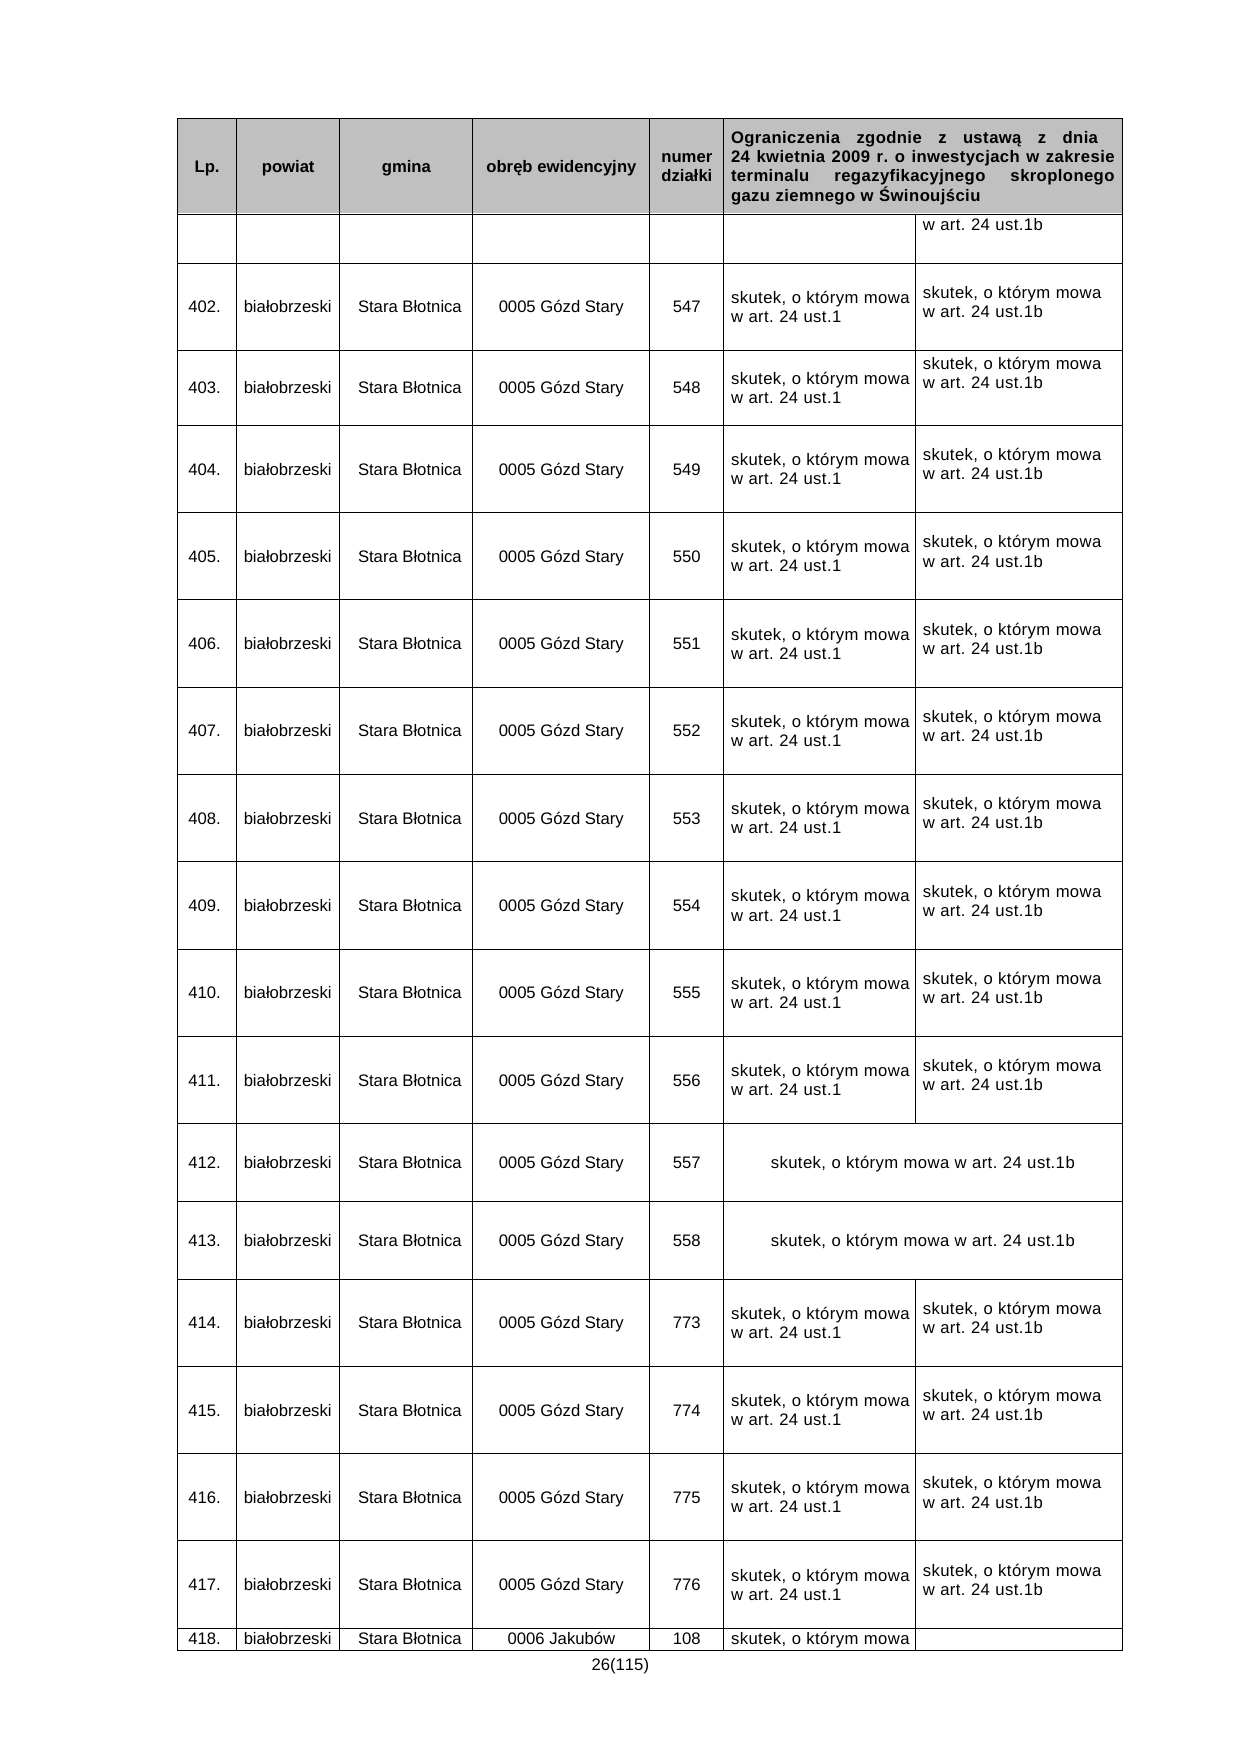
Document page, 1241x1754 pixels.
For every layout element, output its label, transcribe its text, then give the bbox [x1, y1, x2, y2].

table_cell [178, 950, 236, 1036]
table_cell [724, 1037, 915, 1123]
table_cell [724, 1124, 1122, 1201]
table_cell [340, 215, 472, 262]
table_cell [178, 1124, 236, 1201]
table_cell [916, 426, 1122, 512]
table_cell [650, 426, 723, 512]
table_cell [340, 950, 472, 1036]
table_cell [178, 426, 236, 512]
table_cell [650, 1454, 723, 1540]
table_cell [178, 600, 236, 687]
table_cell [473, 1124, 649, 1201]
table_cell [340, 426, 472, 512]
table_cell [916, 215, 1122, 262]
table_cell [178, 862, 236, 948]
table_header Lp. [178, 119, 236, 213]
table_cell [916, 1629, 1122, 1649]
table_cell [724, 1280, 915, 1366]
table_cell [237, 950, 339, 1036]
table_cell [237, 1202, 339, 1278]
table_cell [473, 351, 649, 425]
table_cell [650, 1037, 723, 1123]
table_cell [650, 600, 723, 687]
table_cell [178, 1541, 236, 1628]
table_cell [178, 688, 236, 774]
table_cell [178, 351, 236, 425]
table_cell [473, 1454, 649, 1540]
table_header Ograniczenia zgodnie z ustawą z dnia 24 kwietnia 2009 r. o inwestycjach w zakresie terminalu regazyfikacyjnego skroplonego gazu ziemnego w Świnoujściu [724, 119, 1122, 213]
table_header obręb ewidencyjny [473, 119, 649, 213]
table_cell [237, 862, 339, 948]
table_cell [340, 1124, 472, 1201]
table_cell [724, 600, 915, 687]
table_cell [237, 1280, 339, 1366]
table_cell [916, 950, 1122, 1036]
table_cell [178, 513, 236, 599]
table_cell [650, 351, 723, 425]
table_header gmina [340, 119, 472, 213]
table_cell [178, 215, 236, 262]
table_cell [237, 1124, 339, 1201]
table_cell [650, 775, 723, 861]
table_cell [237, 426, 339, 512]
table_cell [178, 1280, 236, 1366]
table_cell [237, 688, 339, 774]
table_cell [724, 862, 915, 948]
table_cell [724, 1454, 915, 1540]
table_header numer działki [650, 119, 723, 213]
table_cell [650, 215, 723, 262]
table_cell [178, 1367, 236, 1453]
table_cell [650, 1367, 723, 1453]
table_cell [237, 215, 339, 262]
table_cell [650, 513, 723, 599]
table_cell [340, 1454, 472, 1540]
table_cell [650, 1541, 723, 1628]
table_header powiat [237, 119, 339, 213]
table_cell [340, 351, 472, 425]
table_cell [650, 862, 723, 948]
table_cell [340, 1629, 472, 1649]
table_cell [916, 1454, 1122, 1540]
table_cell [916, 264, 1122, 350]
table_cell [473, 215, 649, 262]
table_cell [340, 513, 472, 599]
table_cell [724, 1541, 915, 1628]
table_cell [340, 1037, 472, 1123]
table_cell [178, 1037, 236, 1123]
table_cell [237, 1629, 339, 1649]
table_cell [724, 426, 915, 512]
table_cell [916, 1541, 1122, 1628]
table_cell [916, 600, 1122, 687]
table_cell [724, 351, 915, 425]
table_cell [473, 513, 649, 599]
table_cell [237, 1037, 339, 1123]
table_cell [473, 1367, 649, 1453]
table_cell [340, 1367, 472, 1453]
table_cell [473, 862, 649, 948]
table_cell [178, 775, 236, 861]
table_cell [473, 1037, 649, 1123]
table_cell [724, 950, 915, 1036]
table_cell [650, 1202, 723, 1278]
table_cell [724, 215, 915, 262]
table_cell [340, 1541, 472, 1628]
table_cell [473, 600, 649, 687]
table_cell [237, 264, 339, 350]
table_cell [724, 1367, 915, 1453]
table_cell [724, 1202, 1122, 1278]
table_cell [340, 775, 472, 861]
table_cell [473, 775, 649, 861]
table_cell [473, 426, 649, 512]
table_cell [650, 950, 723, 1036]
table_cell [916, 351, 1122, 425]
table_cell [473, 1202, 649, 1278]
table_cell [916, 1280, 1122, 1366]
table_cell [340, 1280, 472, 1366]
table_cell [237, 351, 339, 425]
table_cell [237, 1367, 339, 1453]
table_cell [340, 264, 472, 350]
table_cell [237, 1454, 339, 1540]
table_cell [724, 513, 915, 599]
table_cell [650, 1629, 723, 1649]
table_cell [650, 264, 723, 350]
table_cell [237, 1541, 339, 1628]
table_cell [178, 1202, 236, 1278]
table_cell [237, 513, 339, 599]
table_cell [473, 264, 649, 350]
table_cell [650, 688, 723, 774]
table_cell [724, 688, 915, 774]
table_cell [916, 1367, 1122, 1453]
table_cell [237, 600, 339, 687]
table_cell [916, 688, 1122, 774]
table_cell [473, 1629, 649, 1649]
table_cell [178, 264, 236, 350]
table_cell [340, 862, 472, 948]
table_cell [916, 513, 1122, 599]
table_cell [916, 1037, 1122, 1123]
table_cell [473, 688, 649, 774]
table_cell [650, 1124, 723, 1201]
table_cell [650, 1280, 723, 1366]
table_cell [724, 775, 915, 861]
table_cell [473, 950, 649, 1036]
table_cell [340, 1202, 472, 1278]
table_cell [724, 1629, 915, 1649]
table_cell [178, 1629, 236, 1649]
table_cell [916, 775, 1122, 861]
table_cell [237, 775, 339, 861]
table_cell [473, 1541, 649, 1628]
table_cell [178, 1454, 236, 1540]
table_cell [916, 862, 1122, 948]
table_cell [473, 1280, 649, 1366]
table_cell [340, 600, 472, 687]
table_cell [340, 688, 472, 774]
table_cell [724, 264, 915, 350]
